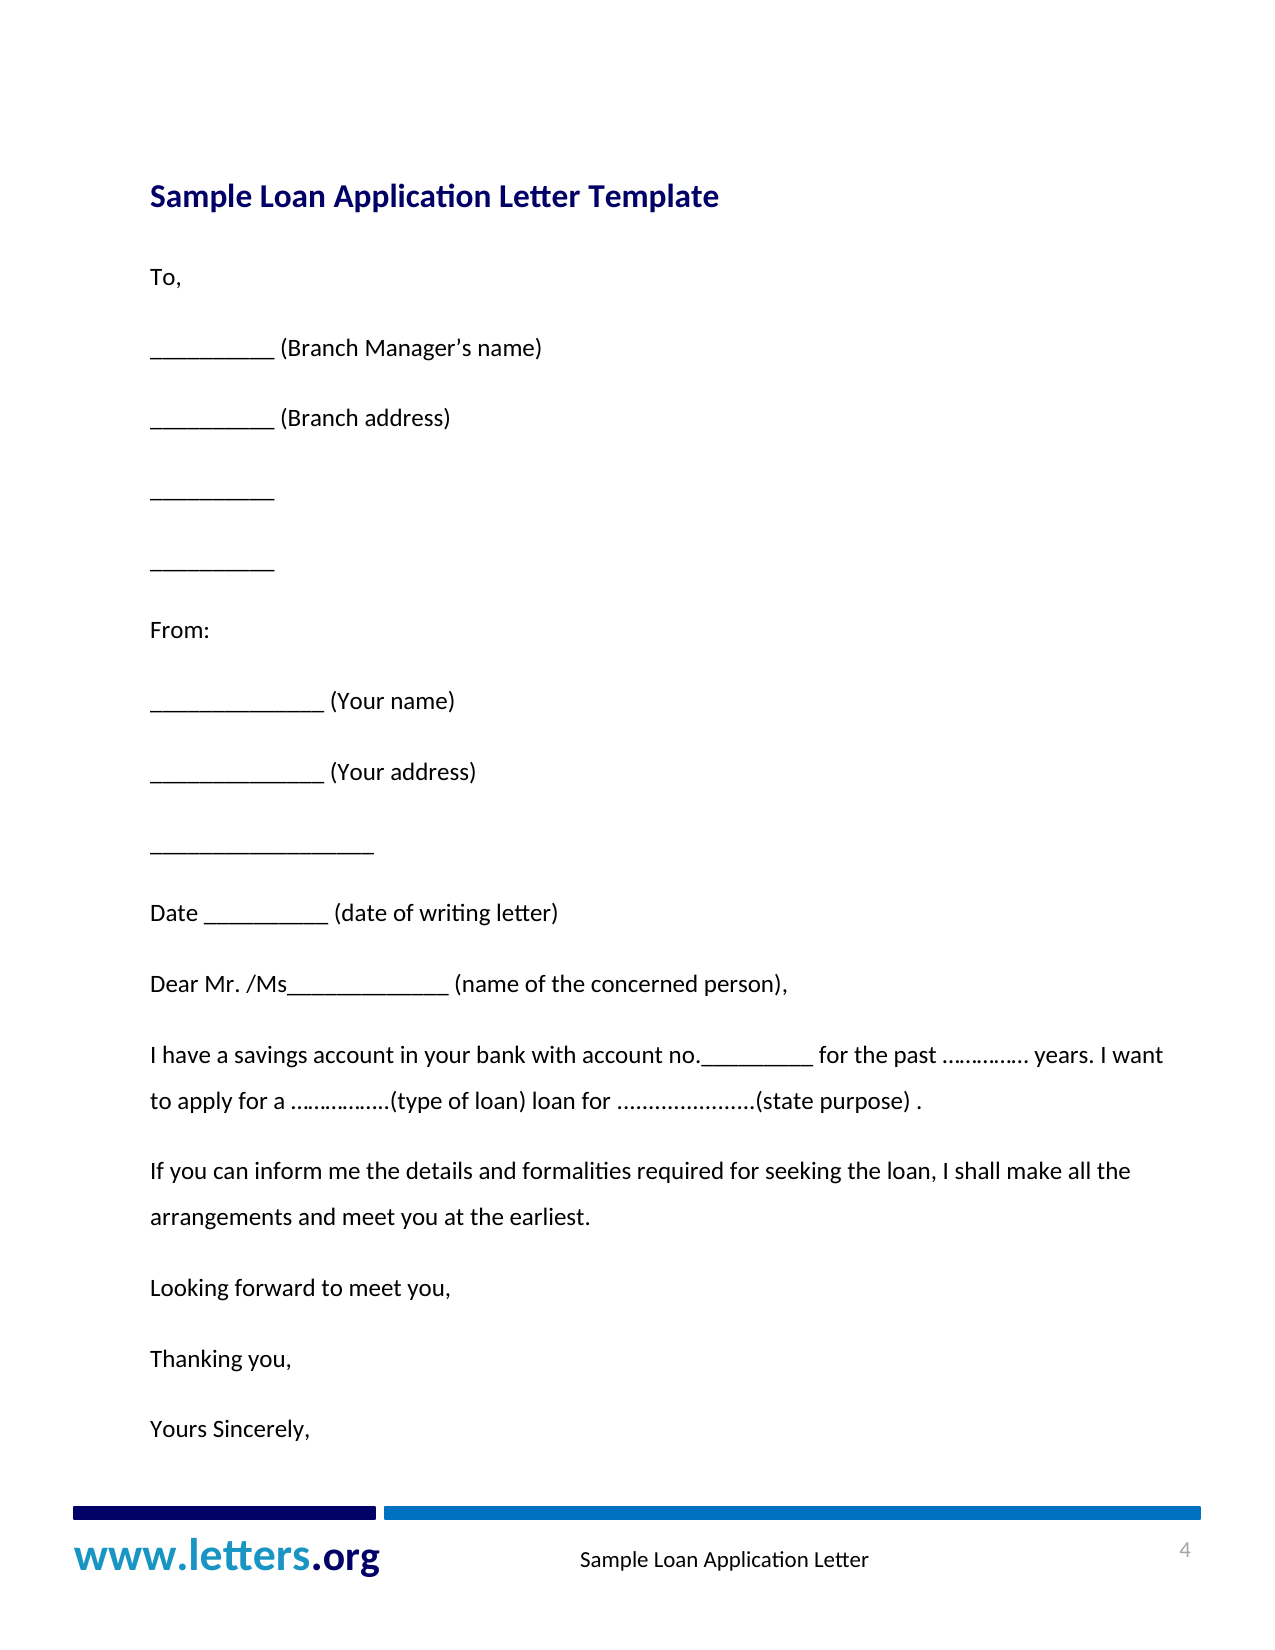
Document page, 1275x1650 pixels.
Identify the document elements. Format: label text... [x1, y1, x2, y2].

subtitle Date __________ (date of writing letter) [150, 898, 1191, 928]
subtitle From: [150, 615, 1191, 645]
subtitle Looking forward to meet you, [150, 1272, 1191, 1302]
subtitle __________ [150, 473, 1191, 504]
subtitle Template [150, 175, 1191, 216]
subtitle __________________ [150, 827, 1191, 857]
subtitle ______________ (Your name) [150, 685, 1191, 716]
subtitle If you can inform me the details and formalities required for seeking the loan, I shall make all the arrangements and meet you at the earliest. [150, 1156, 1191, 1232]
subtitle __________ (Branch address) [150, 402, 1191, 433]
subtitle To, [150, 261, 1191, 292]
subtitle __________ [150, 544, 1191, 574]
subtitle Yours Sincerely, [150, 1413, 1191, 1444]
subtitle I have a savings account in your bank with account no._________ for the past …………… years. I want to apply for a ……………..(type of loan) loan for ......................(state purpose) . [150, 1039, 1191, 1115]
subtitle Dear Mr. /Ms_____________ (name of the concerned person), [150, 968, 1191, 999]
subtitle Thanking you, [150, 1343, 1191, 1373]
subtitle __________ (Branch Manager’s name) [150, 332, 1191, 362]
subtitle ______________ (Your address) [150, 756, 1191, 787]
